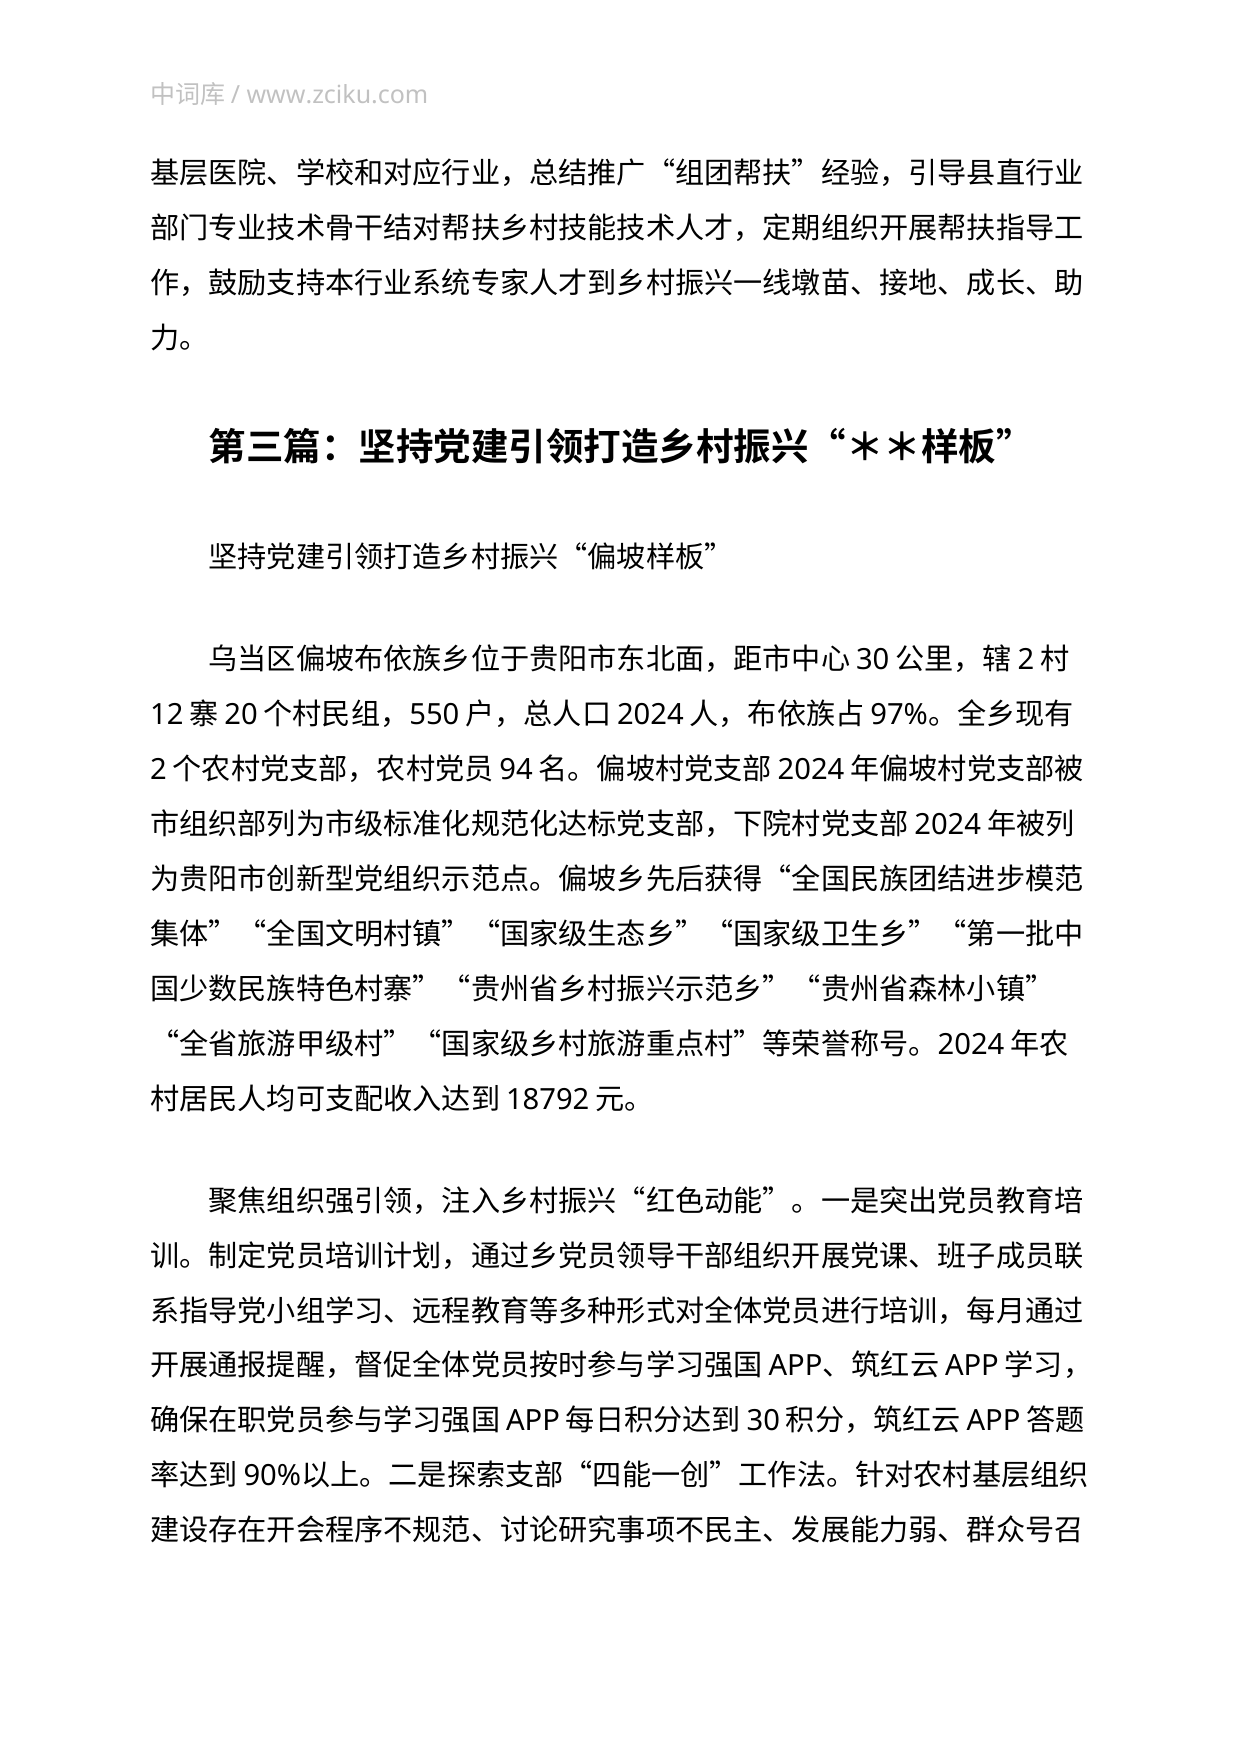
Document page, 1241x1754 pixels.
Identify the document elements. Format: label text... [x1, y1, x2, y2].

text 第三篇：坚持党建引领打造乡村振兴“＊＊样板” [150, 416, 1090, 471]
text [150, 1177, 1090, 1549]
text 坚持党建引领打造乡村振兴“偏坡样板” [150, 534, 1090, 576]
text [150, 150, 1090, 357]
text 乌当区偏坡布依族乡位于贵阳市东北面，距市中心30公里，辖2村12寨20个村民组，550户，总人口2024人，布依族占97%。全乡现有2个农村党支部，农村党员94名。偏坡村党支部2024年偏坡村党支部被市组织部列为市级标准化规范化达标党支部，下院村党支部2024年被列为贵阳市创新型党组织示范点。偏坡乡先后获得“全国民族团结进步模范集体”“全国文明村镇”“国家级生态乡”“国家级卫生乡”“第一批中国少数民族特色村寨”“贵州省乡村振兴示范乡”“贵州省森林小镇”“全省旅游甲级村”“国家级乡村旅游重点村”等荣誉称号。2024年农村居民人均可支配收入达到18792元。 [150, 636, 1090, 1118]
